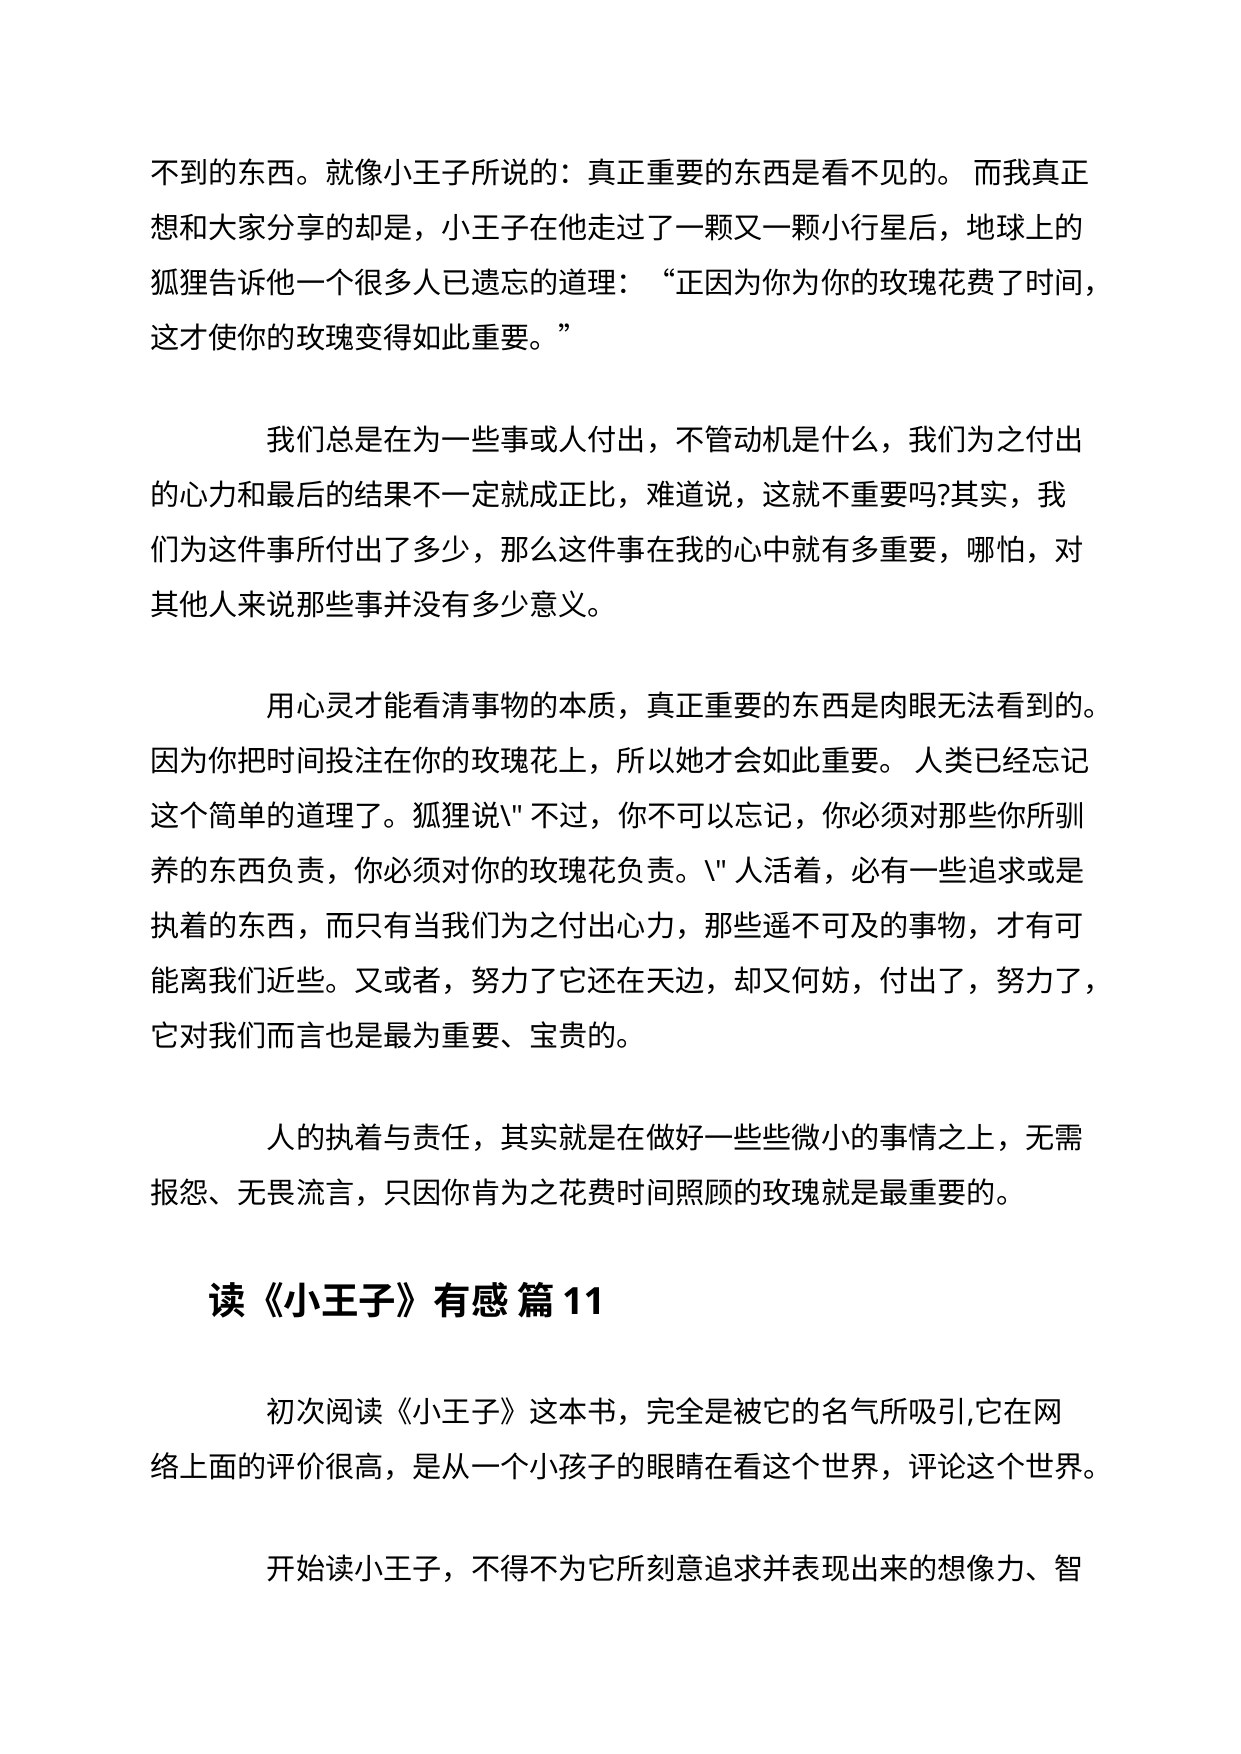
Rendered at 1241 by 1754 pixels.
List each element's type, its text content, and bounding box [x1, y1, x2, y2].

text 用心灵才能看清事物的本质，真正重要的东西是肉眼无法看到的。因为你把时间投注在你的玫瑰花上，所以她才会如此重要。 人类已经忘记这个简单的道理了。狐狸说\" 不过，你不可以忘记，你必须对那些你所驯养的东西负责，你必须对你的玫瑰花负责。\" 人活着，必有一些追求或是执着的东西，而只有当我们为之付出心力，那些遥不可及的事物，才有可能离我们近些。又或者，努力了它还在天边，却又何妨，付出了，努力了，它对我们而言也是最为重要、宝贵的。 [150, 683, 1090, 1055]
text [150, 1545, 1090, 1588]
text 人的执着与责任，其实就是在做好一些些微小的事情之上，无需报怨、无畏流言，只因你肯为之花费时间照顾的玫瑰就是最重要的。 [150, 1114, 1090, 1212]
text 初次阅读《小王子》这本书，完全是被它的名气所吸引,它在网络上面的评价很高，是从一个小孩子的眼睛在看这个世界，评论这个世界。 [150, 1389, 1090, 1486]
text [150, 150, 1090, 357]
text 我们总是在为一些事或人付出，不管动机是什么，我们为之付出的心力和最后的结果不一定就成正比，难道说，这就不重要吗?其实，我们为这件事所付出了多少，那么这件事在我的心中就有多重要，哪怕，对其他人来说那些事并没有多少意义。 [150, 416, 1090, 623]
text 读《小王子》有感 篇11 [150, 1271, 1090, 1326]
